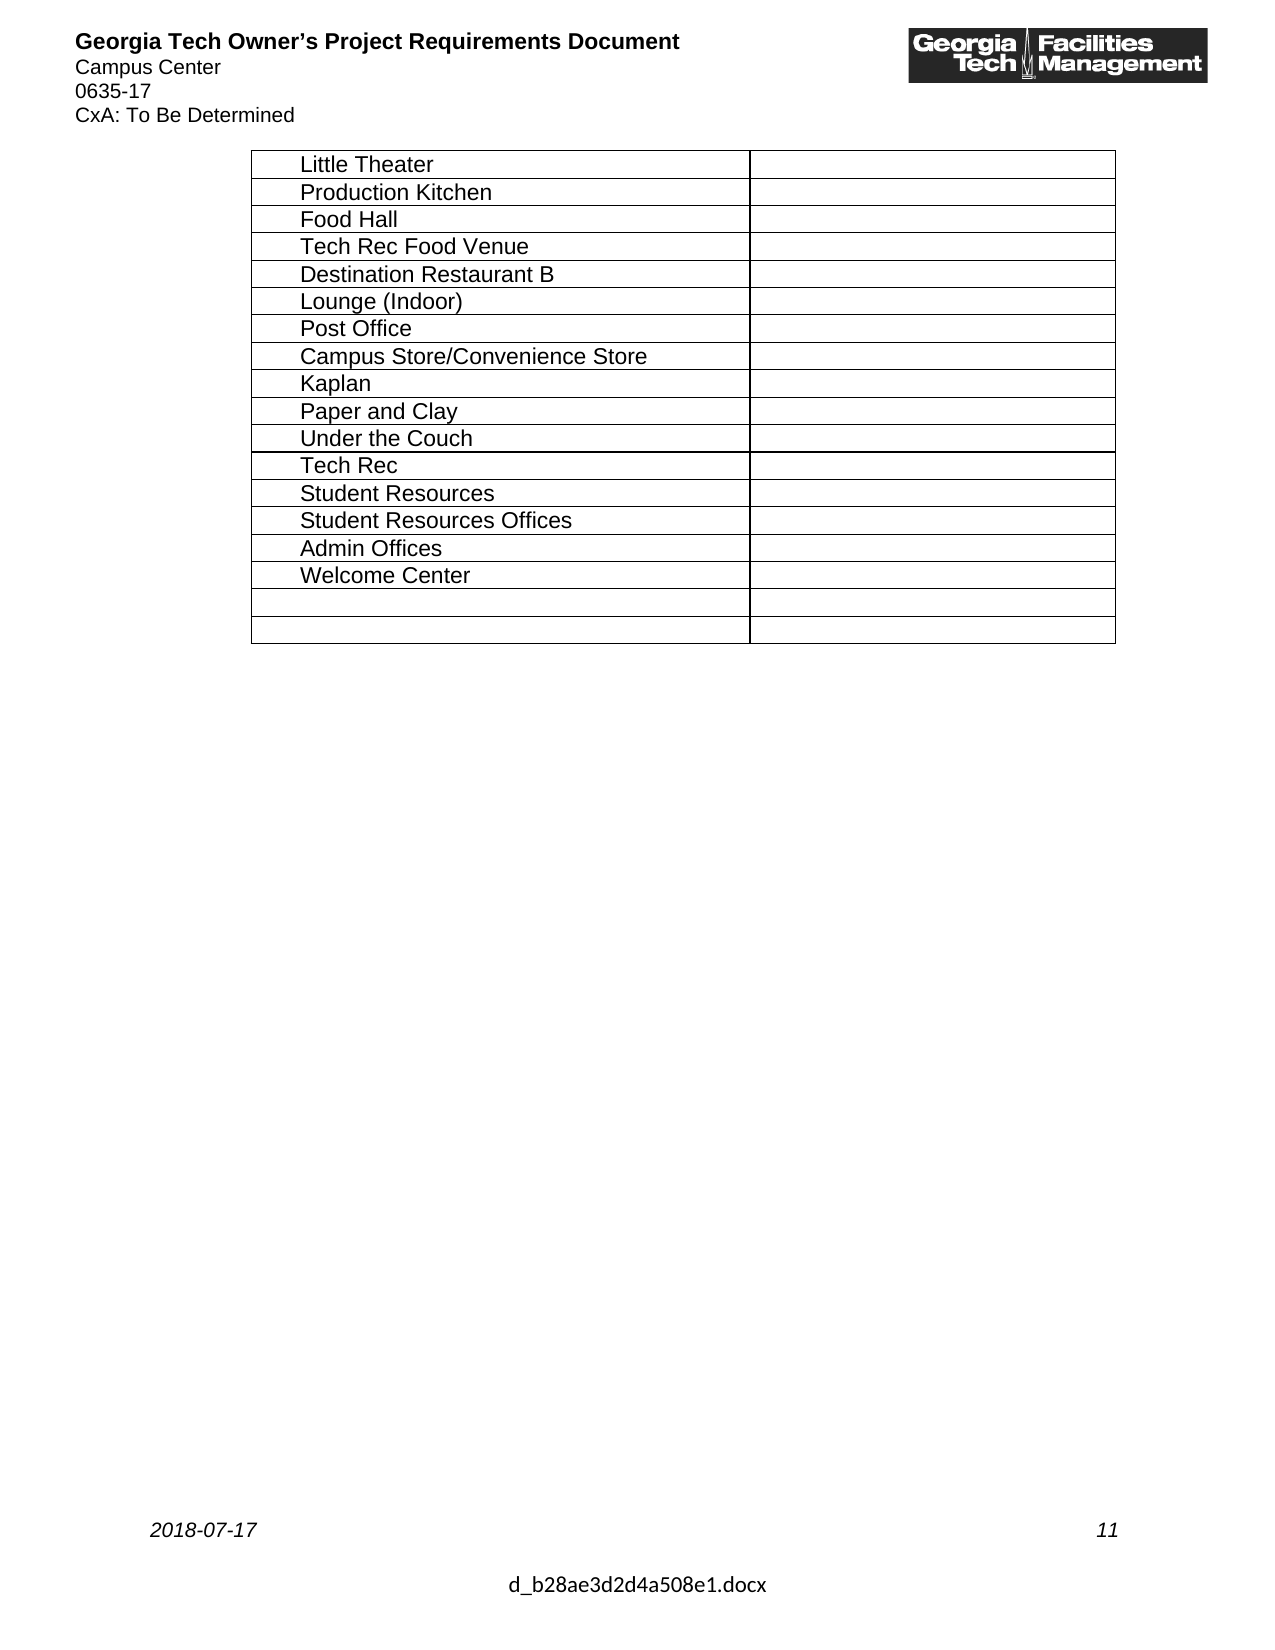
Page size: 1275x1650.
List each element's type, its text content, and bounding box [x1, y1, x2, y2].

table_cell [751, 535, 1115, 561]
table_cell [751, 370, 1115, 397]
table_cell Tech Rec Food Venue [252, 233, 749, 259]
table_cell Student Resources Offices [252, 507, 749, 533]
table_cell Welcome Center [252, 562, 749, 588]
table_cell [252, 617, 749, 643]
table_cell [751, 453, 1115, 479]
table_cell Post Office [252, 315, 749, 342]
table_cell Kaplan [252, 370, 749, 397]
table_cell [751, 206, 1115, 232]
picture [908, 28, 1208, 83]
table_cell Admin Offices [252, 535, 749, 561]
table_cell [751, 507, 1115, 533]
table_cell Campus Store/Convenience Store [252, 343, 749, 369]
table_cell [751, 343, 1115, 369]
table_cell Food Hall [252, 206, 749, 232]
table_cell [252, 589, 749, 616]
table_cell [751, 233, 1115, 259]
table_cell [751, 261, 1115, 287]
table_cell [751, 179, 1115, 205]
table_cell [751, 562, 1115, 588]
table_cell Production Kitchen [252, 179, 749, 205]
table_cell Under the Couch [252, 425, 749, 451]
table_cell Paper and Clay [252, 398, 749, 424]
table_cell [751, 151, 1115, 177]
table_cell [751, 589, 1115, 616]
table_cell [751, 480, 1115, 506]
table_cell Destination Restaurant B [252, 261, 749, 287]
table_cell Tech Rec [252, 453, 749, 479]
table_cell [751, 398, 1115, 424]
table_cell [751, 315, 1115, 342]
table_cell Lounge (Indoor) [252, 288, 749, 314]
table_cell Student Resources [252, 480, 749, 506]
table_cell [751, 425, 1115, 451]
table_cell [751, 617, 1115, 643]
table_cell [751, 288, 1115, 314]
table_cell Little Theater [252, 151, 749, 177]
